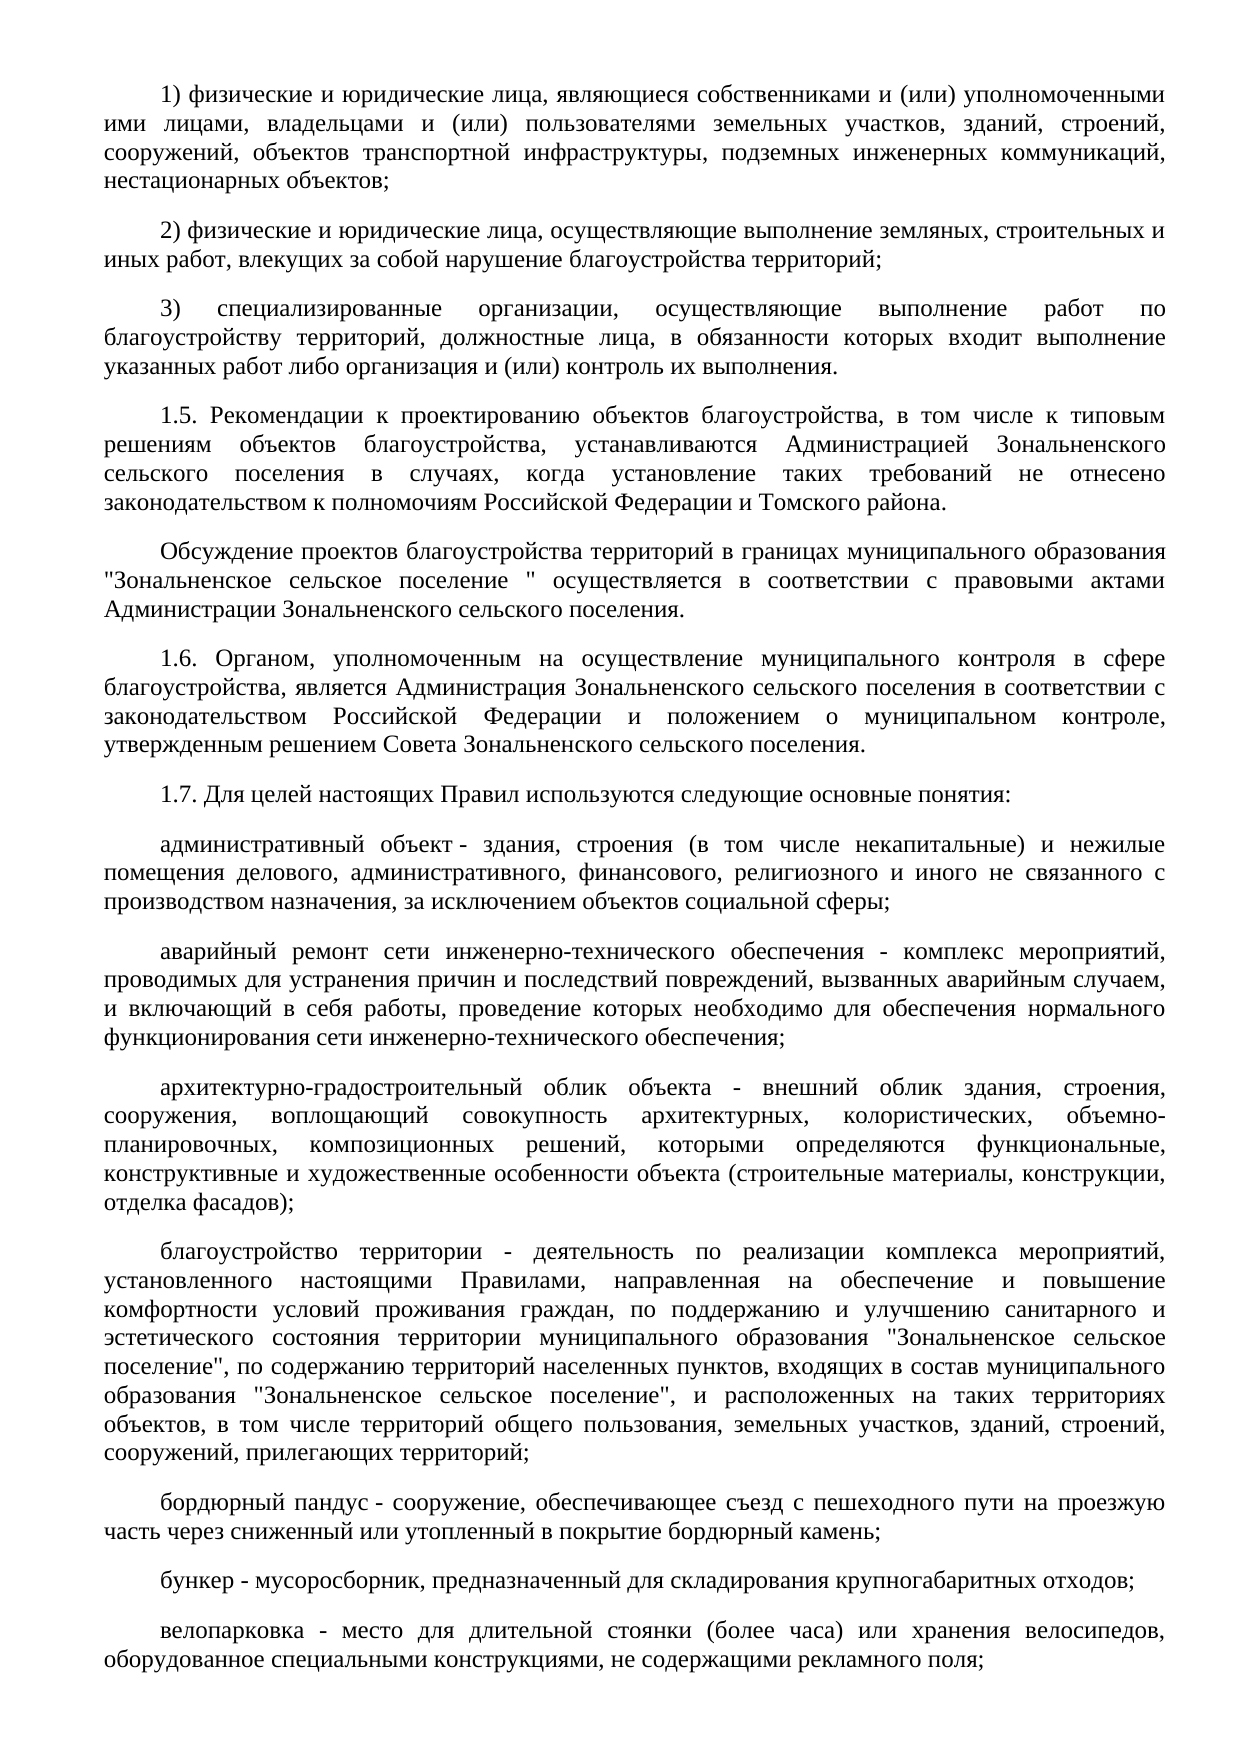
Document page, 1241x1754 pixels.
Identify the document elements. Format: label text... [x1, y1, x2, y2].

text 1.7. Для целей настоящих Правил используются следующие основные понятия: [103, 779, 1167, 808]
text Обсуждение проектов благоустройства территорий в границах муниципального образования "Зональненское сельское поселение " осуществляется в соответствии с правовыми актами Администрации Зональненского сельского поселения. [103, 536, 1167, 622]
text 2) физические и юридические лица, осуществляющие выполнение земляных, строительных и иных работ, влекущих за собой нарушение благоустройства территорий; [103, 215, 1167, 272]
text 1) физические и юридические лица, являющиеся собственниками и (или) уполномоченными ими лицами, владельцами и (или) пользователями земельных участков, зданий, строений, сооружений, объектов транспортной инфраструктуры, подземных инженерных коммуникаций, нестационарных объектов; [103, 79, 1167, 194]
text аварийный ремонт сети инженерно-технического обеспечения - комплекс мероприятий, проводимых для устранения причин и последствий повреждений, вызванных аварийным случаем, и включающий в себя работы, проведение которых необходимо для обеспечения нормального функционирования сети инженерно-технического обеспечения; [103, 936, 1167, 1051]
text бункер - мусоросборник, предназначенный для складирования крупногабаритных отходов; [103, 1565, 1167, 1594]
text бордюрный пандус - сооружение, обеспечивающее съезд с пешеходного пути на проезжую часть через сниженный или утопленный в покрытие бордюрный камень; [103, 1487, 1167, 1544]
text велопарковка - место для длительной стоянки (более часа) или хранения велосипедов, оборудованное специальными конструкциями, не содержащими рекламного поля; [103, 1615, 1167, 1672]
text благоустройство территории - деятельность по реализации комплекса мероприятий, установленного настоящими Правилами, направленная на обеспечение и повышение комфортности условий проживания граждан, по поддержанию и улучшению санитарного и эстетического состояния территории муниципального образования "Зональненское сельское поселение", по содержанию территорий населенных пунктов, входящих в состав муниципального образования "Зональненское сельское поселение", и расположенных на таких территориях объектов, в том числе территорий общего пользования, земельных участков, зданий, строений, сооружений, прилегающих территорий; [103, 1236, 1167, 1466]
text 1.5. Рекомендации к проектированию объектов благоустройства, в том числе к типовым решениям объектов благоустройства, устанавливаются Администрацией Зональненского сельского поселения в случаях, когда установление таких требований не отнесено законодательством к полномочиям Российской Федерации и Томского района. [103, 400, 1167, 515]
text 3) специализированные организации, осуществляющие выполнение работ по благоустройству территорий, должностные лица, в обязанности которых входит выполнение указанных работ либо организация и (или) контроль их выполнения. [103, 293, 1167, 379]
text административный объект - здания, строения (в том числе некапитальные) и нежилые помещения делового, административного, финансового, религиозного и иного не связанного с производством назначения, за исключением объектов социальной сферы; [103, 829, 1167, 915]
text архитектурно-градостроительный облик объекта - внешний облик здания, строения, сооружения, воплощающий совокупность архитектурных, колористических, объемно-планировочных, композиционных решений, которыми определяются функциональные, конструктивные и художественные особенности объекта (строительные материалы, конструкции, отделка фасадов); [103, 1072, 1167, 1215]
text 1.6. Органом, уполномоченным на осуществление муниципального контроля в сфере благоустройства, является Администрация Зональненского сельского поселения в соответствии с законодательством Российской Федерации и положением о муниципальном контроле, утвержденным решением Совета Зональненского сельского поселения. [103, 643, 1167, 758]
